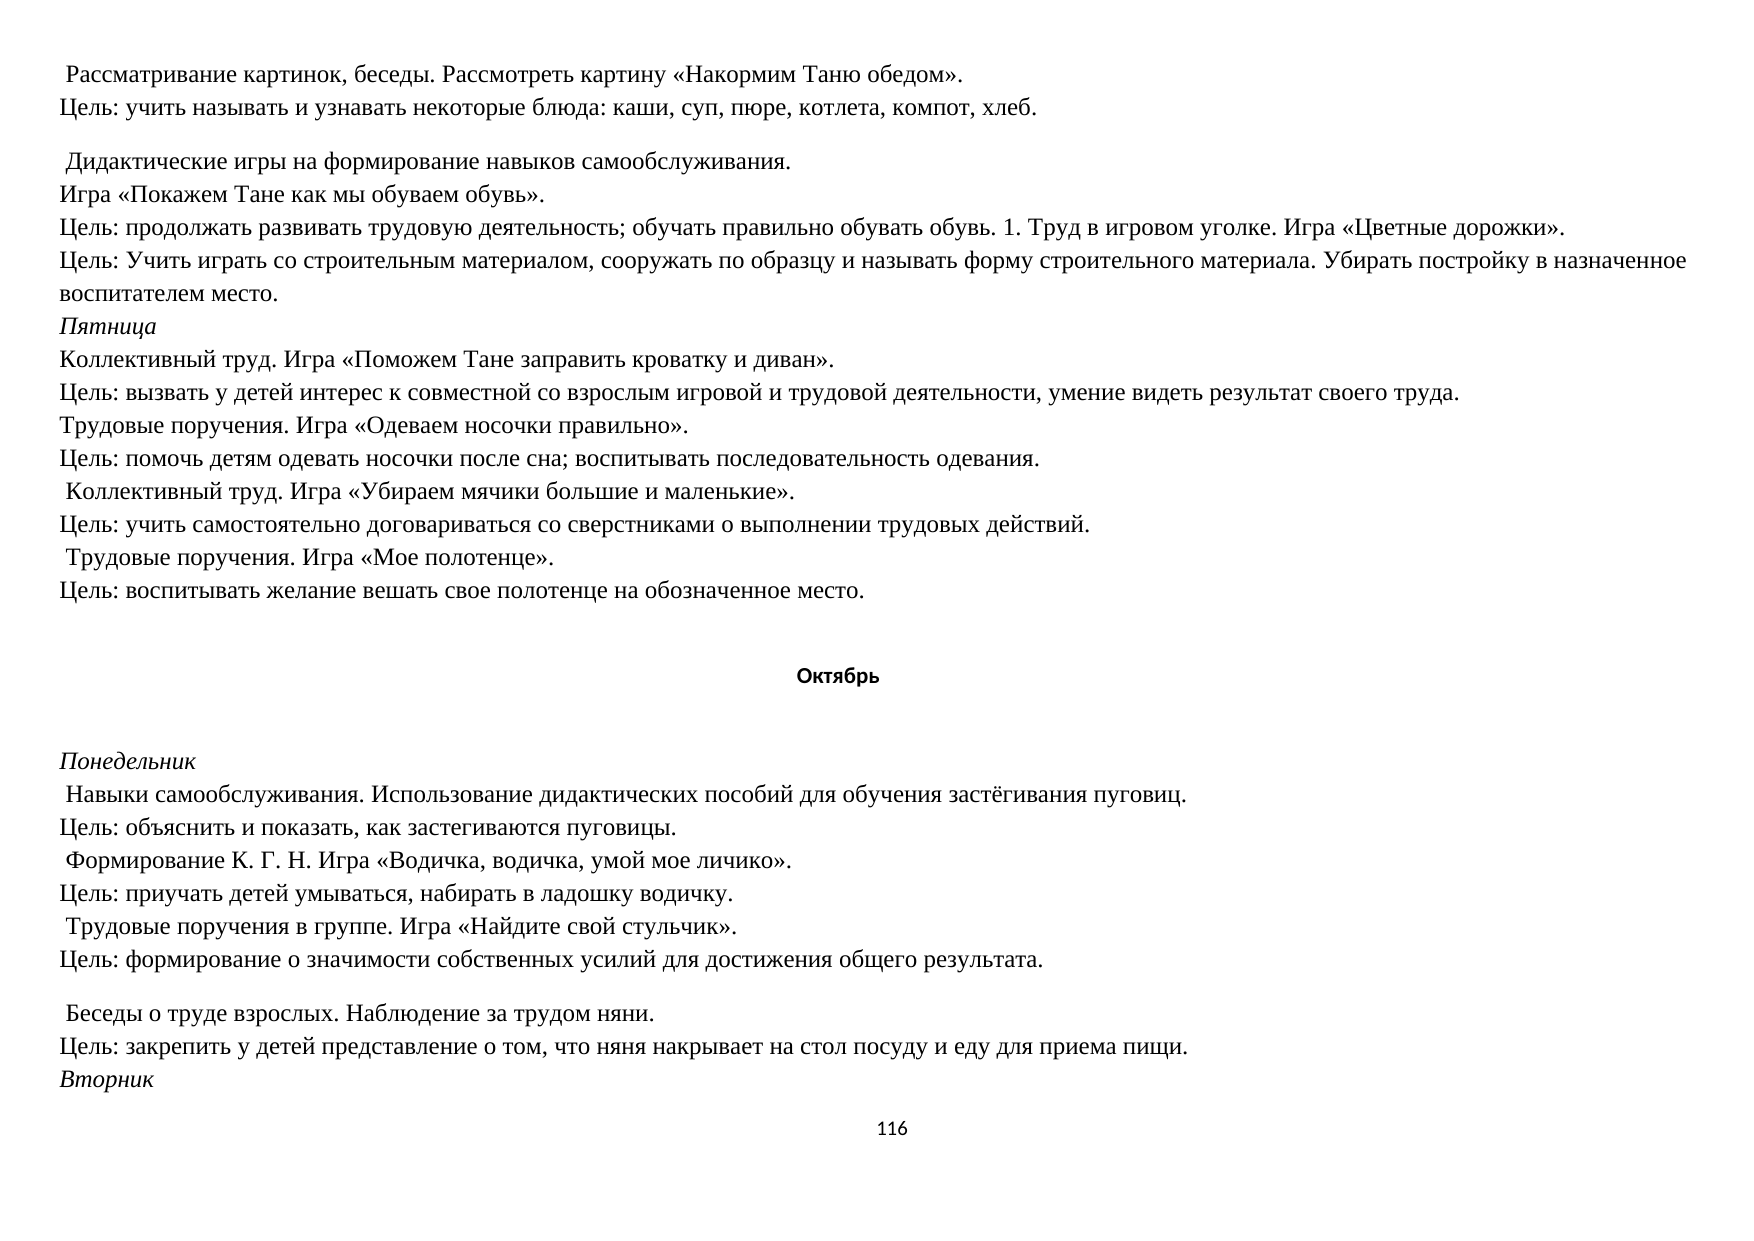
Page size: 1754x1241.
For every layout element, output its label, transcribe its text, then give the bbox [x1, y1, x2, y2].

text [59, 998, 1724, 1093]
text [59, 59, 1724, 121]
text Понедельник Навыки самообслуживания. Использование дидактических пособий для обучения застёгивания пуговиц. Цель: объяснить и показать, как застегиваются пуговицы. Формирование К. Г. Н. Игра «Водичка, водичка, умой мое личико». Цель: приучать детей умываться, набирать в ладошку водичку. Трудовые поручения в группе. Игра «Найдите свой стульчик». Цель: формирование о значимости собственных усилий для достижения общего результата. [59, 746, 1724, 973]
text Октябрь [723, 661, 1724, 721]
text Дидактические игры на формирование навыков самообслуживания. Игра «Покажем Тане как мы обуваем обувь». Цель: продолжать развивать трудовую деятельность; обучать правильно обувать обувь. 1. Труд в игровом уголке. Игра «Цветные дорожки». Цель: Учить играть со строительным материалом, сооружать по образцу и называть форму строительного материала. Убирать постройку в назначенное воспитателем место. Пятница Коллективный труд. Игра «Поможем Тане заправить кроватку и диван». Цель: вызвать у детей интерес к совместной со взрослым игровой и трудовой деятельности, умение видеть результат своего труда. Трудовые поручения. Игра «Одеваем носочки правильно». Цель: помочь детям одевать носочки после сна; воспитывать последовательность одевания. Коллективный труд. Игра «Убираем мячики большие и маленькие». Цель: учить самостоятельно договариваться со сверстниками о выполнении трудовых действий. Трудовые поручения. Игра «Мое полотенце». Цель: воспитывать желание вешать свое полотенце на обозначенное место. [59, 146, 1724, 636]
